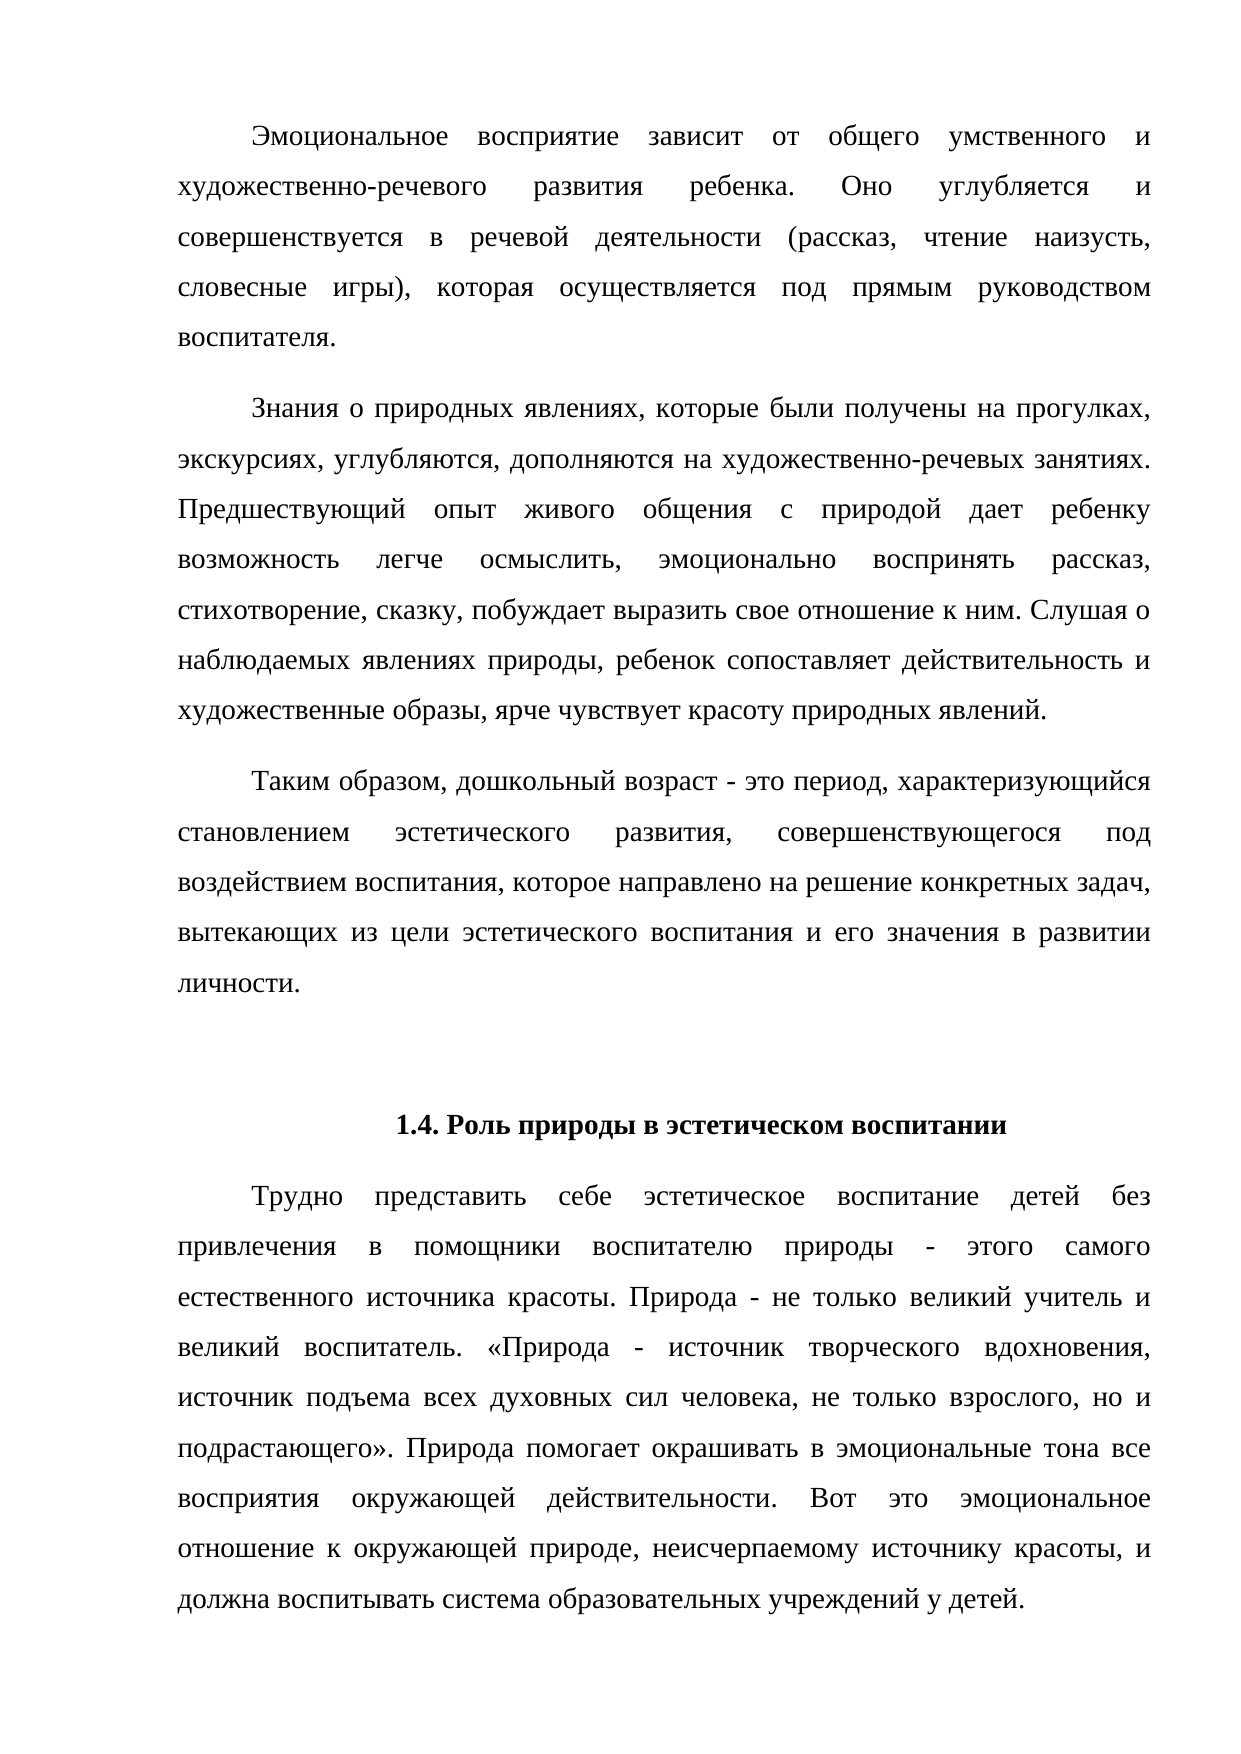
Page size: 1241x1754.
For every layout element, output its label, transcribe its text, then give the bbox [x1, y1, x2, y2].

text Эмоциональное восприятие зависит от общего умственного и художественно-речевого развития ребенка. Оно углубляется и совершенствуется в речевой деятельности (рассказ, чтение наизусть, словесные игры), которая осуществляется под прямым руководством воспитателя. [177, 118, 1152, 353]
text Знания о природных явлениях, которые были получены на прогулках, экскурсиях, углубляются, дополняются на художественно-речевых занятиях. Предшествующий опыт живого общения с природой дает ребенку возможность легче осмыслить, эмоционально воспринять рассказ, стихотворение, сказку, побуждает выразить свое отношение к ним. Слушая о наблюдаемых явлениях природы, ребенок сопоставляет действительность и художественные образы, ярче чувствует красоту природных явлений. [177, 391, 1152, 726]
text Трудно представить себе эстетическое воспитание детей без привлечения в помощники воспитателю природы - этого самого естественного источника красоты. Природа - не только великий учитель и великий воспитатель. «Природа - источник творческого вдохновения, источник подъема всех духовных сил человека, не только взрослого, но и подрастающего». Природа помогает окрашивать в эмоциональные тона все восприятия окружающей действительности. Вот это эмоциональное отношение к окружающей природе, неисчерпаемому источнику красоты, и должна воспитывать система образовательных учреждений у детей. [177, 1178, 1152, 1614]
text 1.4. Роль природы в эстетическом воспитании [177, 1107, 1152, 1141]
text Таким образом, дошкольный возраст - это период, характеризующийся становлением эстетического развития, совершенствующегося под воздействием воспитания, которое направлено на решение конкретных задач, вытекающих из цели эстетического воспитания и его значения в развитии личности. [177, 763, 1152, 998]
